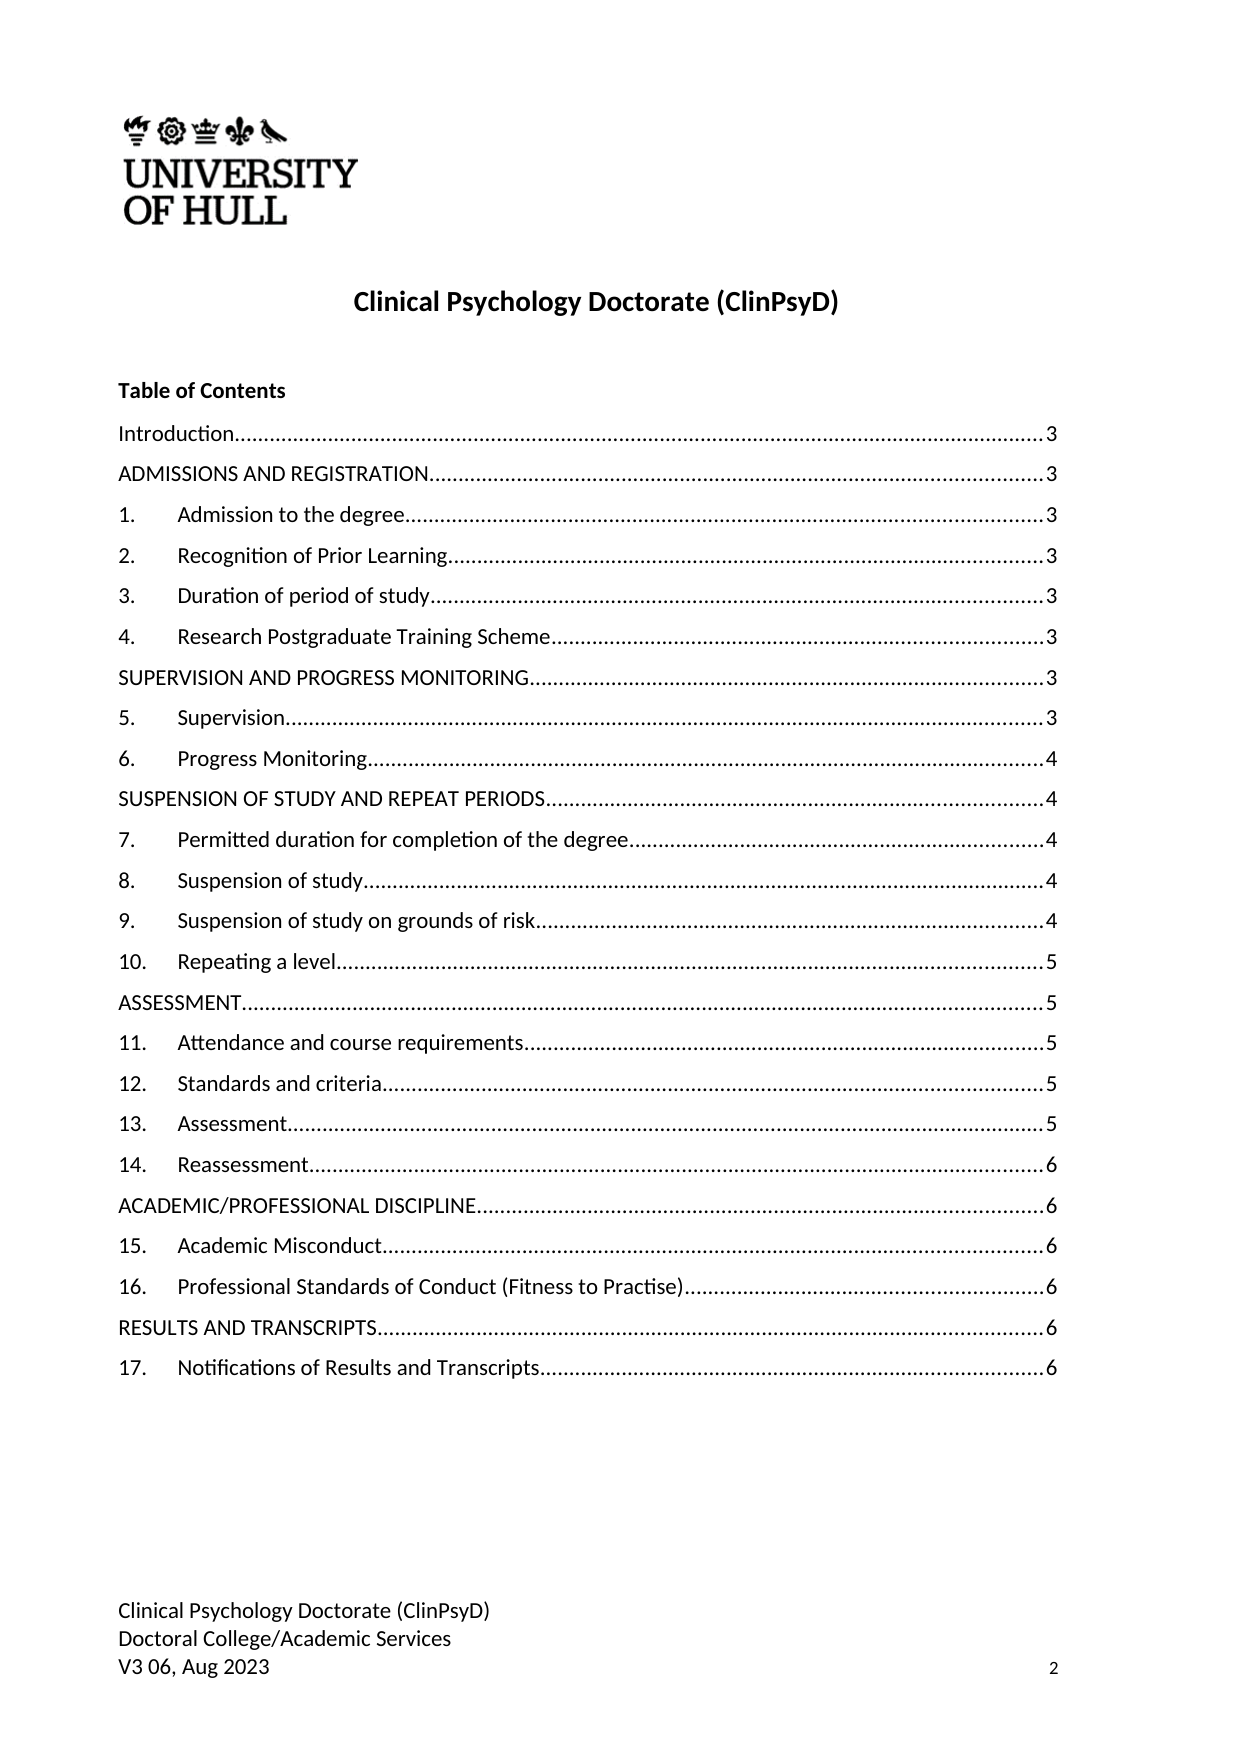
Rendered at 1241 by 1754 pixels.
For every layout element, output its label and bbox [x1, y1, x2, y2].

picture [113, 94, 367, 246]
table_header [118, 200, 1074, 323]
